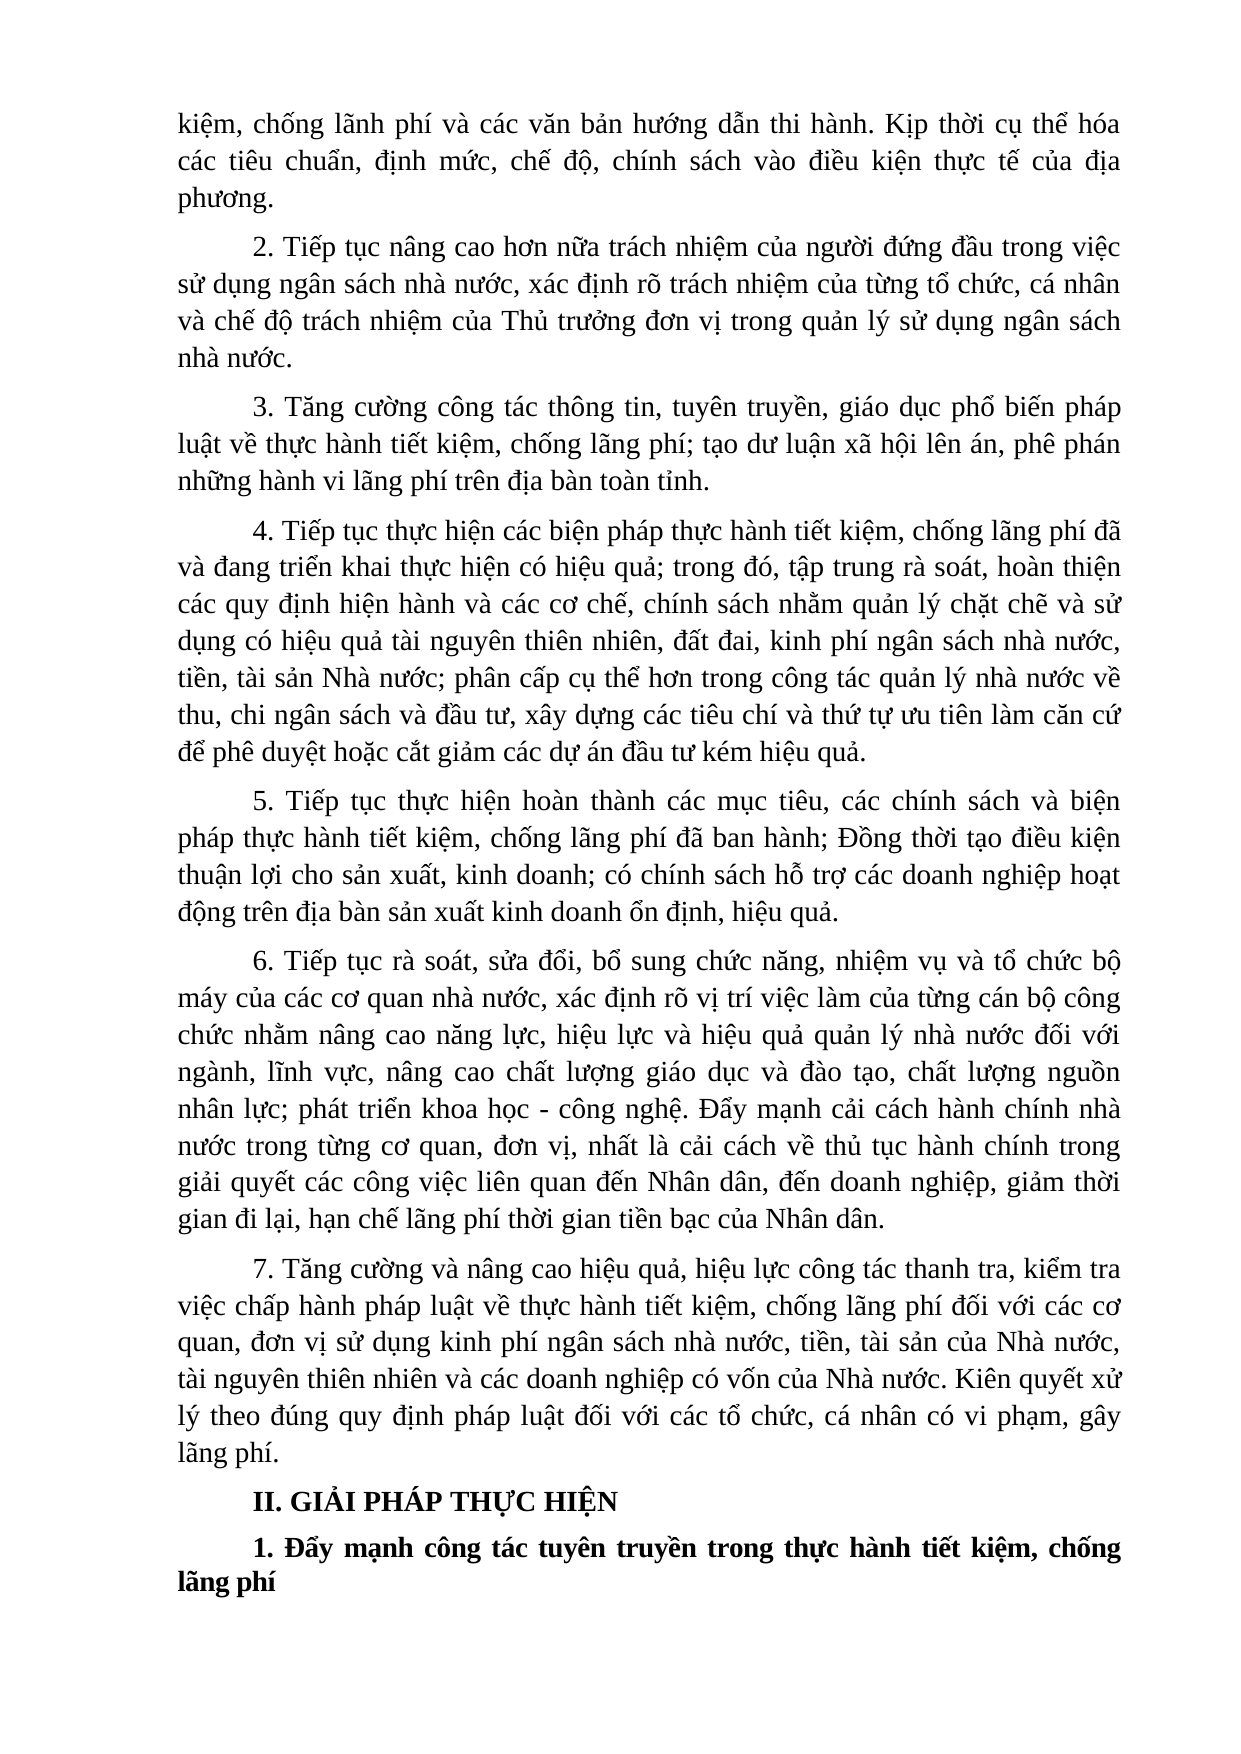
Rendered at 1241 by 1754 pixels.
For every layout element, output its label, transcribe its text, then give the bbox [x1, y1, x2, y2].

text 7. Tăng cường và nâng cao hiệu quả, hiệu lực công tác thanh tra, kiểm tra việc chấp hành pháp luật về thực hành tiết kiệm, chống lãng phí đối với các cơ quan, đơn vị sử dụng kinh phí ngân sách nhà nước, tiền, tài sản của Nhà nước, tài nguyên thiên nhiên và các doanh nghiệp có vốn của Nhà nước. Kiên quyết xử lý theo đúng quy định pháp luật đối với các tổ chức, cá nhân có vi phạm, gây lãng phí. [177, 1251, 1122, 1469]
text 3. Tăng cường công tác thông tin, tuyên truyền, giáo dục phổ biến pháp luật về thực hành tiết kiệm, chống lãng phí; tạo dư luận xã hội lên án, phê phán những hành vi lãng phí trên địa bàn toàn tỉnh. [177, 389, 1122, 497]
text 1. Đẩy mạnh công tác tuyên truyền trong thực hành tiết kiệm, chống lãng phí [177, 1531, 1122, 1598]
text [177, 106, 1122, 214]
text 2. Tiếp tục nâng cao hơn nữa trách nhiệm của người đứng đầu trong việc sử dụng ngân sách nhà nước, xác định rõ trách nhiệm của từng tổ chức, cá nhân và chế độ trách nhiệm của Thủ trưởng đơn vị trong quản lý sử dụng ngân sách nhà nước. [177, 229, 1122, 374]
text 4. Tiếp tục thực hiện các biện pháp thực hành tiết kiệm, chống lãng phí đã và đang triển khai thực hiện có hiệu quả; trong đó, tập trung rà soát, hoàn thiện các quy định hiện hành và các cơ chế, chính sách nhằm quản lý chặt chẽ và sử dụng có hiệu quả tài nguyên thiên nhiên, đất đai, kinh phí ngân sách nhà nước, tiền, tài sản Nhà nước; phân cấp cụ thể hơn trong công tác quản lý nhà nước về thu, chi ngân sách và đầu tư, xây dựng các tiêu chí và thứ tự ưu tiên làm căn cứ để phê duyệt hoặc cắt giảm các dự án đầu tư kém hiệu quả. [177, 513, 1122, 767]
text 6. Tiếp tục rà soát, sửa đổi, bổ sung chức năng, nhiệm vụ và tổ chức bộ máy của các cơ quan nhà nước, xác định rõ vị trí việc làm của từng cán bộ công chức nhằm nâng cao năng lực, hiệu lực và hiệu quả quản lý nhà nước đối với ngành, lĩnh vực, nâng cao chất lượng giáo dục và đào tạo, chất lượng nguồn nhân lực; phát triển khoa học - công nghệ. Đẩy mạnh cải cách hành chính nhà nước trong từng cơ quan, đơn vị, nhất là cải cách về thủ tục hành chính trong giải quyết các công việc liên quan đến Nhân dân, đến doanh nghiệp, giảm thời gian đi lại, hạn chế lãng phí thời gian tiền bạc của Nhân dân. [177, 943, 1122, 1235]
text II. GIẢI PHÁP THỰC HIỆN [177, 1484, 1122, 1518]
text 5. Tiếp tục thực hiện hoàn thành các mục tiêu, các chính sách và biện pháp thực hành tiết kiệm, chống lãng phí đã ban hành; Đồng thời tạo điều kiện thuận lợi cho sản xuất, kinh doanh; có chính sách hỗ trợ các doanh nghiệp hoạt động trên địa bàn sản xuất kinh doanh ổn định, hiệu quả. [177, 783, 1122, 927]
